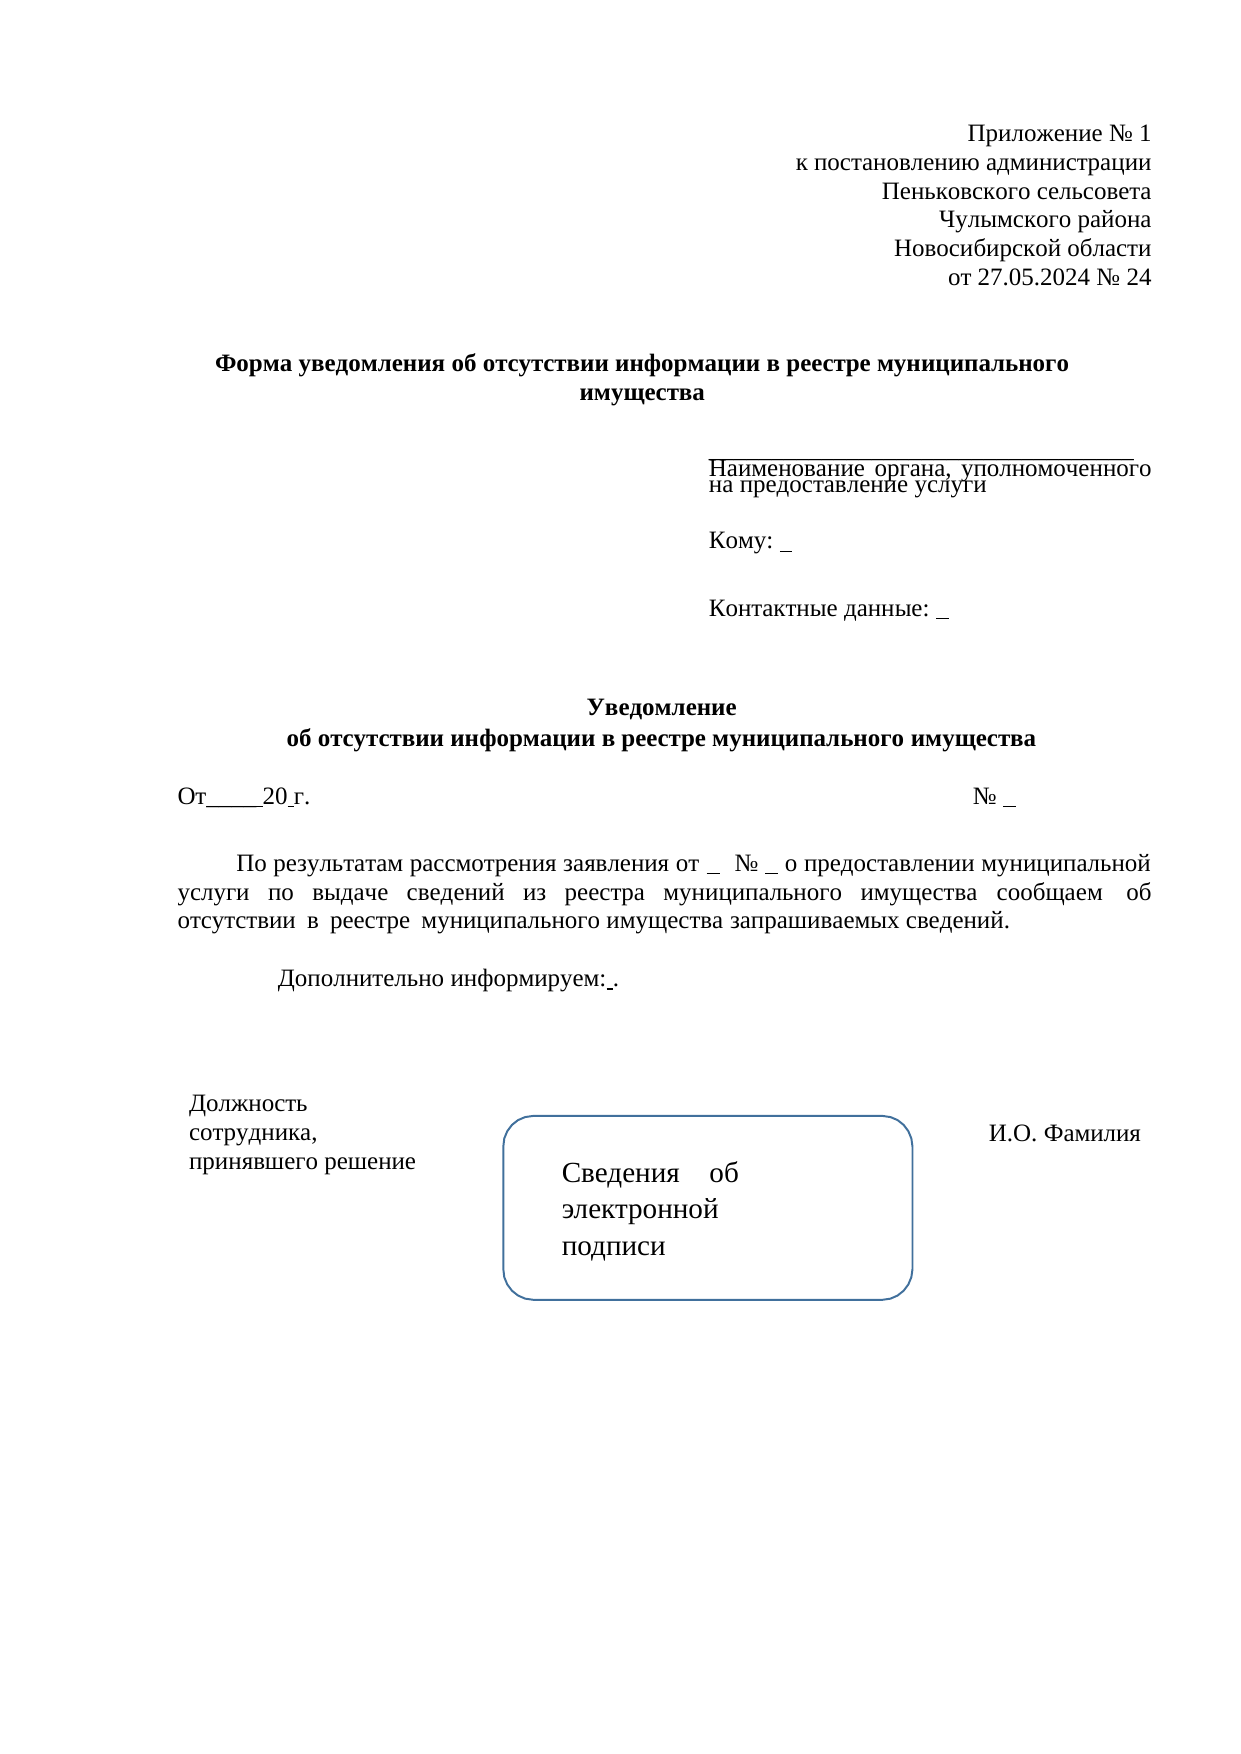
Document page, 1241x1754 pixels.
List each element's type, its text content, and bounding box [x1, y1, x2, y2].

text об отсутствии информации в реестре муниципального имущества [194, 723, 1129, 751]
text Новосибирской области [177, 233, 1151, 262]
text от 27.05.2024 № 24 [177, 262, 1151, 291]
text Чулымского района [177, 204, 1151, 233]
text Должность сотрудника, принявшего решение [189, 1088, 422, 1175]
text Дополнительно информируем: . [278, 963, 1151, 992]
text И.О. Фамилия [989, 1118, 1151, 1147]
text Пеньковского сельсовета [177, 176, 1151, 204]
text Уведомление [194, 689, 1129, 723]
text Кому: [709, 526, 1151, 554]
text Приложение № 1 [177, 118, 1151, 147]
text к постановлению администрации [177, 147, 1151, 176]
text Контактные данные: [709, 593, 1151, 622]
text От____ 20 г. № [177, 781, 1148, 810]
text Форма уведомления об отсутствии информации в реестре муниципального имущества [177, 348, 1107, 406]
text По результатам рассмотрения заявления от № о предоставлении муниципальной услуги по выдаче сведений из реестра муниципального имущества сообщаем об отсутствии в реестре муниципального имущества запрашиваемых сведений. [177, 848, 1151, 934]
text Наименование органа, уполномоченного на предоставление услуги [709, 463, 1151, 496]
text __________________________________ [709, 434, 1151, 463]
